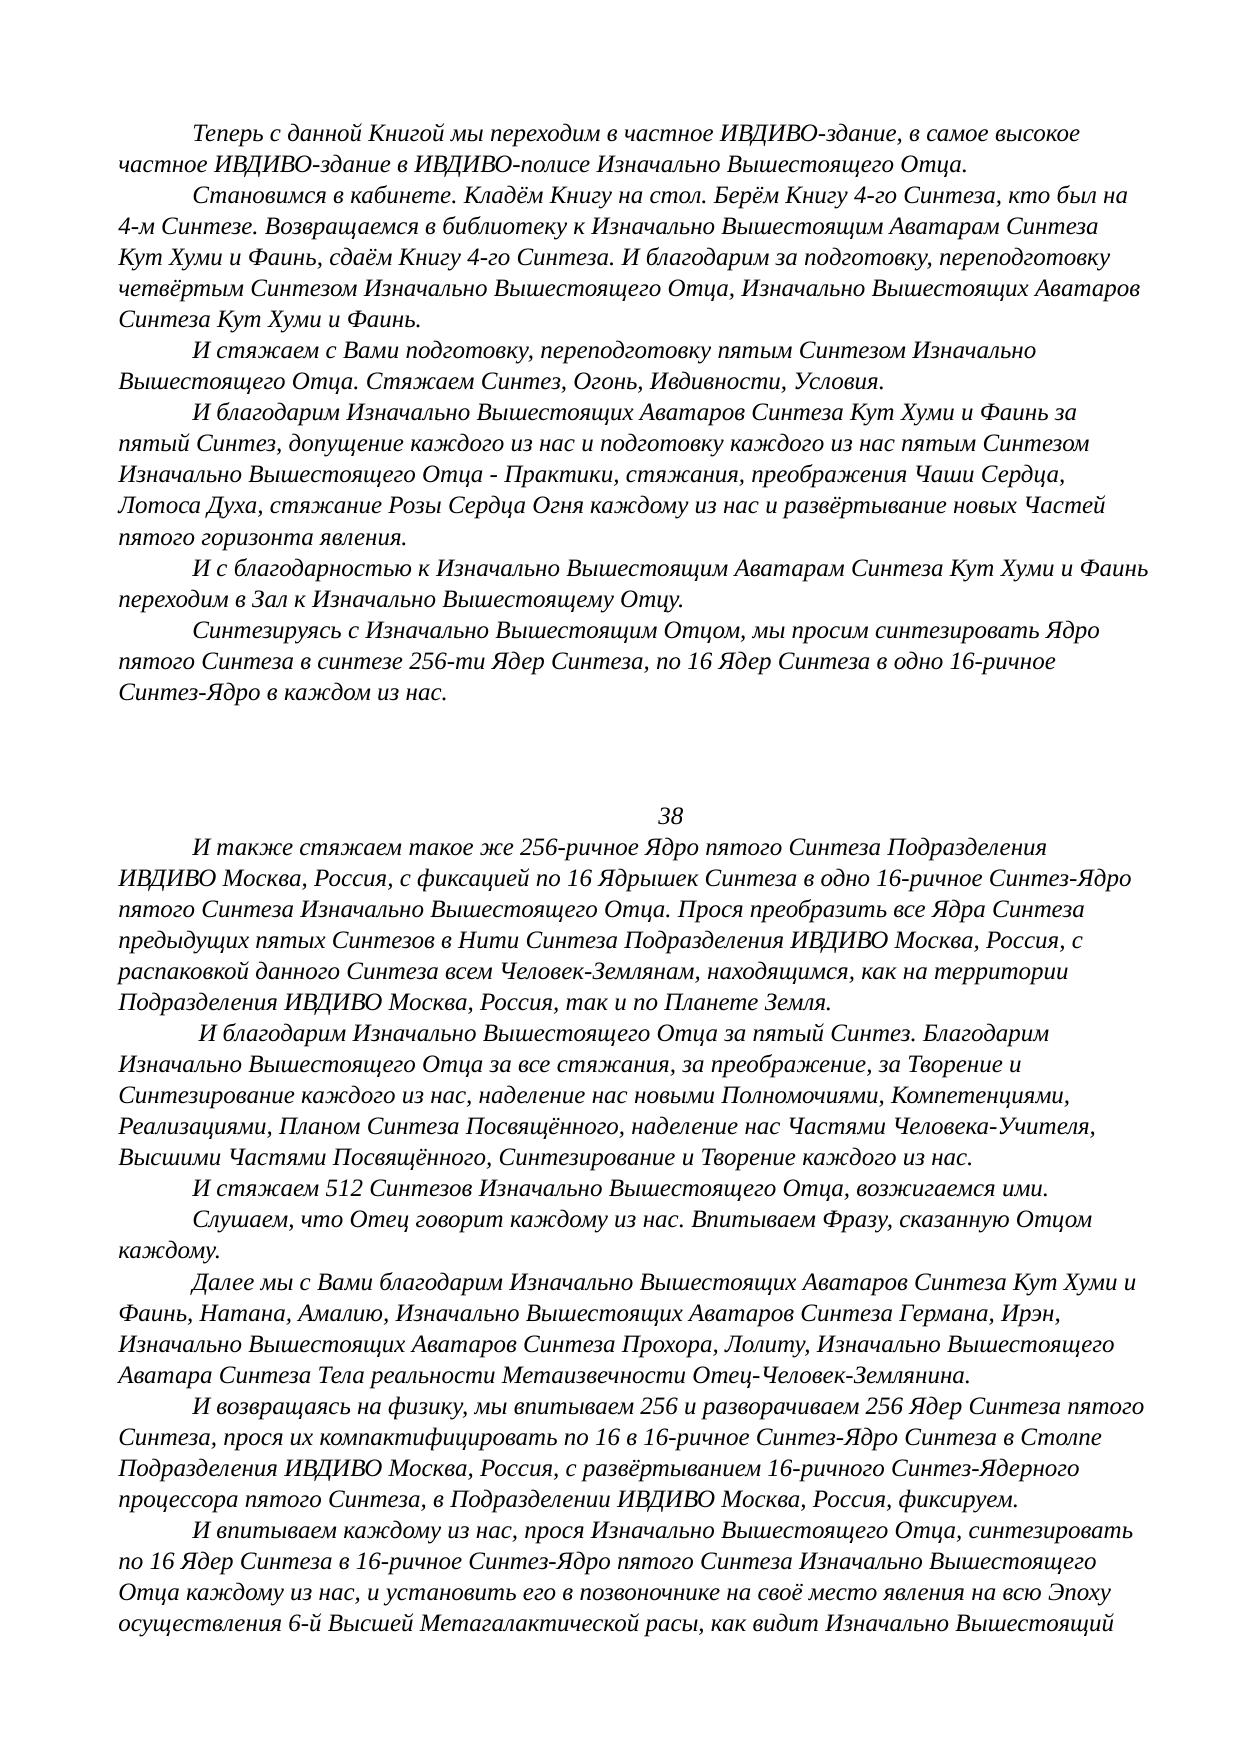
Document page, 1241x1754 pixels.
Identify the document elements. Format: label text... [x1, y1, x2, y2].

text Становимся в кабинете. Кладём Книгу на стол. Берём Книгу 4-го Синтеза, кто был на 4-м Синтезе. Возвращаемся в библиотеку к Изначально Вышестоящим Аватарам Синтеза Кут Хуми и Фаинь, сдаём Книгу 4-го Синтеза. И благодарим за подготовку, переподготовку четвёртым Синтезом Изначально Вышестоящего Отца, Изначально Вышестоящих Аватаров Синтеза Кут Хуми и Фаинь. [118, 180, 1152, 333]
text И благодарим Изначально Вышестоящего Отца за пятый Синтез. Благодарим Изначально Вышестоящего Отца за все стяжания, за преображение, за Творение и Синтезирование каждого из нас, наделение нас новыми Полномочиями, Компетенциями, Реализациями, Планом Синтеза Посвящённого, наделение нас Частями Человека-Учителя, Высшими Частями Посвящённого, Синтезирование и Творение каждого из нас. [118, 1018, 1152, 1171]
text И стяжаем с Вами подготовку, переподготовку пятым Синтезом Изначально Вышестоящего Отца. Стяжаем Синтез, Огонь, Ивдивности, Условия. [118, 335, 1152, 395]
text Слушаем, что Отец говорит каждому из нас. Впитываем Фразу, сказанную Отцом каждому. [118, 1204, 1152, 1264]
text Теперь с данной Книгой мы переходим в частное ИВДИВО-здание, в самое высокое частное ИВДИВО-здание в ИВДИВО-полисе Изначально Вышестоящего Отца. [118, 118, 1152, 178]
text 38 [118, 801, 1152, 830]
text И возвращаясь на физику, мы впитываем 256 и разворачиваем 256 Ядер Синтеза пятого Синтеза, прося их компактифицировать по 16 в 16-ричное Синтез-Ядро Синтеза в Столпе Подразделения ИВДИВО Москва, Россия, с развёртыванием 16-ричного Синтез-Ядерного процессора пятого Синтеза, в Подразделении ИВДИВО Москва, Россия, фиксируем. [118, 1391, 1152, 1513]
text И с благодарностью к Изначально Вышестоящим Аватарам Синтеза Кут Хуми и Фаинь переходим в Зал к Изначально Вышестоящему Отцу. [118, 553, 1152, 612]
text Синтезируясь с Изначально Вышестоящим Отцом, мы просим синтезировать Ядро пятого Синтеза в синтезе 256-ти Ядер Синтеза, по 16 Ядер Синтеза в одно 16-ричное Синтез-Ядро в каждом из нас. [118, 615, 1152, 706]
text И благодарим Изначально Вышестоящих Аватаров Синтеза Кут Хуми и Фаинь за пятый Синтез, допущение каждого из нас и подготовку каждого из нас пятым Синтезом Изначально Вышестоящего Отца - Практики, стяжания, преображения Чаши Сердца, Лотоса Духа, стяжание Розы Сердца Огня каждому из нас и развёртывание новых Частей пятого горизонта явления. [118, 397, 1152, 550]
text Далее мы с Вами благодарим Изначально Вышестоящих Аватаров Синтеза Кут Хуми и Фаинь, Натана, Амалию, Изначально Вышестоящих Аватаров Синтеза Германа, Ирэн, Изначально Вышестоящих Аватаров Синтеза Прохора, Лолиту, Изначально Вышестоящего Аватара Синтеза Тела реальности Метаизвечности Отец-Человек-Землянина. [118, 1267, 1152, 1388]
text И стяжаем 512 Синтезов Изначально Вышестоящего Отца, возжигаемся ими. [118, 1173, 1152, 1202]
text И также стяжаем такое же 256-ричное Ядро пятого Синтеза Подразделения ИВДИВО Москва, Россия, с фиксацией по 16 Ядрышек Синтеза в одно 16-ричное Синтез-Ядро пятого Синтеза Изначально Вышестоящего Отца. Прося преобразить все Ядра Синтеза предыдущих пятых Синтезов в Нити Синтеза Подразделения ИВДИВО Москва, Россия, с распаковкой данного Синтеза всем Человек-Землянам, находящимся, как на территории Подразделения ИВДИВО Москва, Россия, так и по Планете Земля. [118, 832, 1152, 1016]
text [118, 1515, 1152, 1637]
